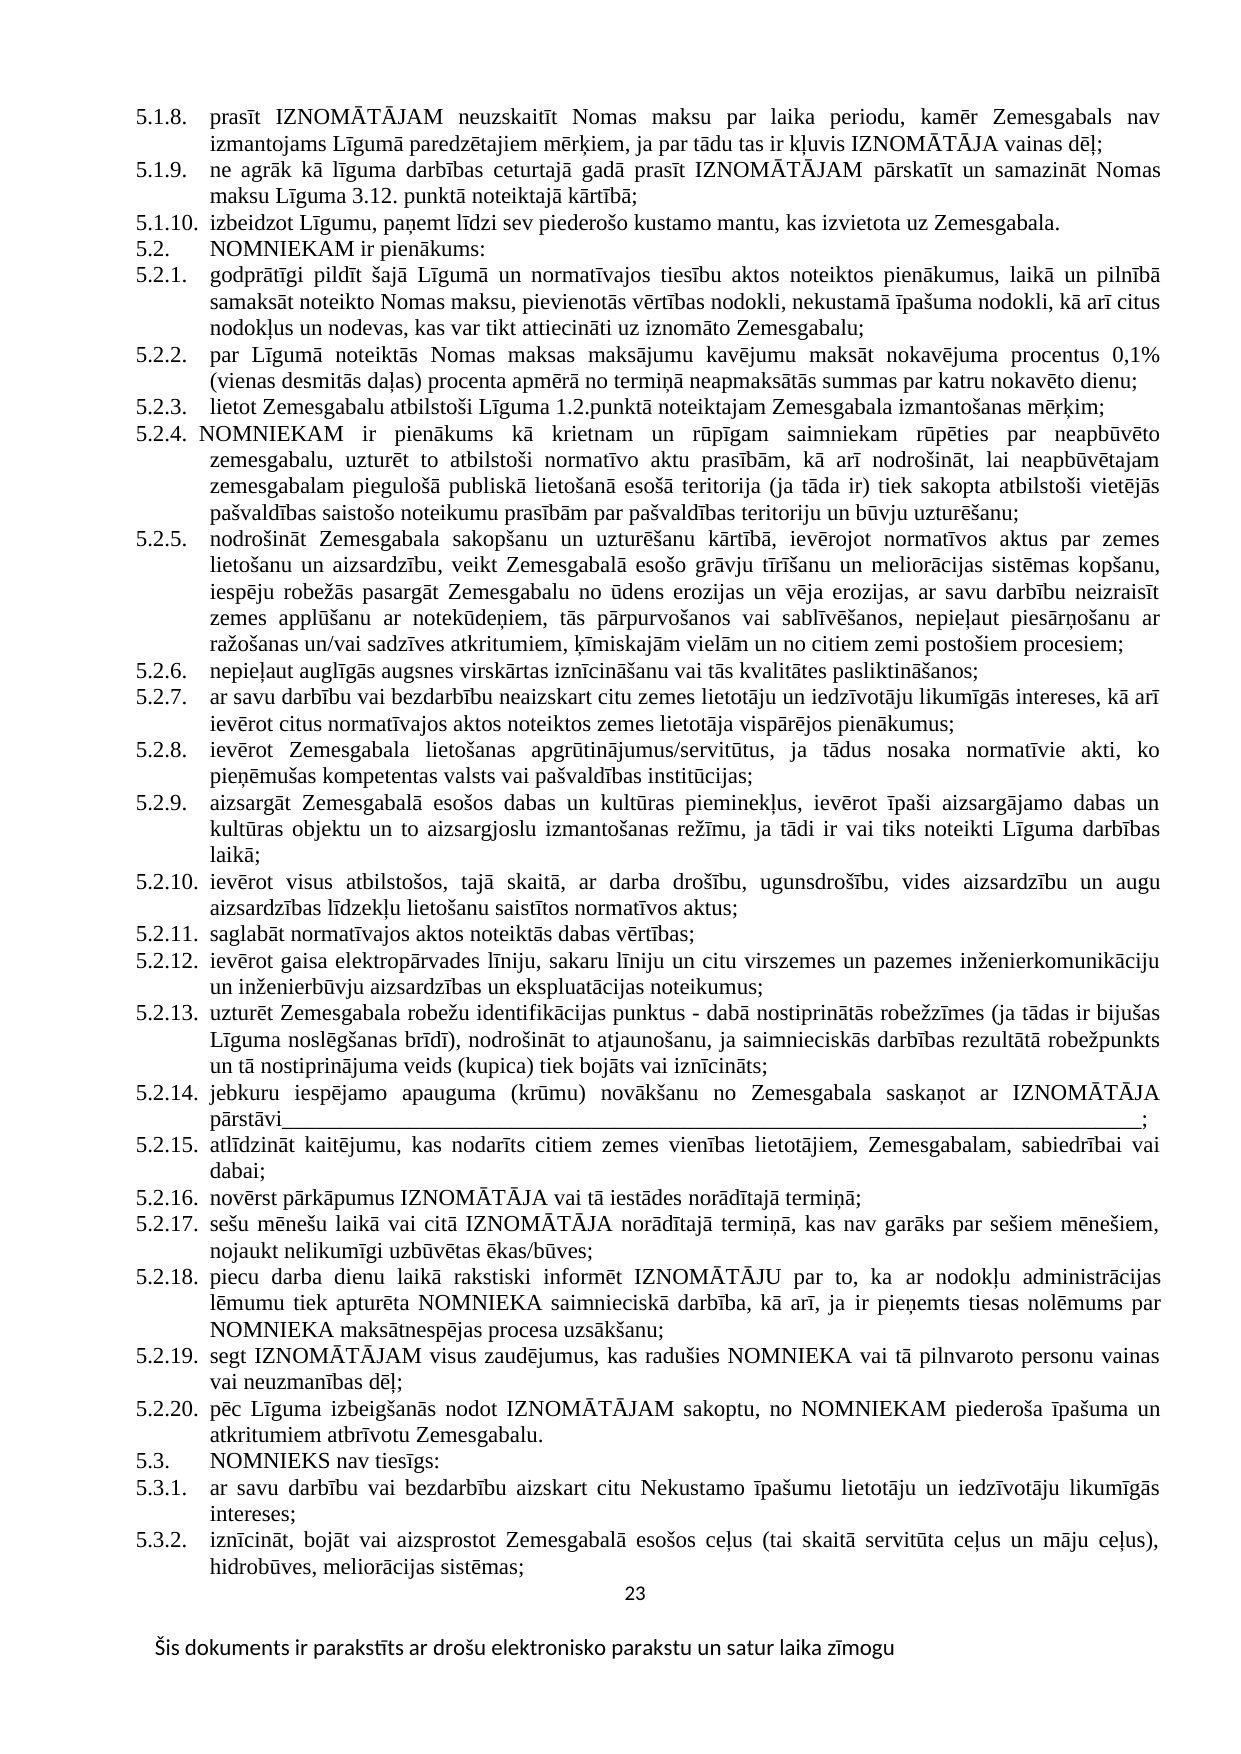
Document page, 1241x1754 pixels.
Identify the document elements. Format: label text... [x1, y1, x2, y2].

list jebkuru iespējamo apauguma (krūmu) novākšanu no Zemesgabala saskaņot ar IZNOMĀTĀJA pārstāvi___________________________________________________________________________; [136, 1078, 1161, 1131]
list pēc Līguma izbeigšanās nodot IZNOMĀTĀJAM sakoptu, no NOMNIEKAM piederoša īpašuma un atkritumiem atbrīvotu Zemesgabalu. [136, 1395, 1161, 1447]
list ievērot Zemesgabala lietošanas apgrūtinājumus/servitūtus, ja tādus nosaka normatīvie akti, ko pieņēmušas kompetentas valsts vai pašvaldības institūcijas; [136, 736, 1161, 789]
list aizsargāt Zemesgabalā esošos dabas un kultūras pieminekļus, ievērot īpaši aizsargājamo dabas un kultūras objektu un to aizsargjoslu izmantošanas režīmu, ja tādi ir vai tiks noteikti Līguma darbības laikā; [136, 789, 1161, 868]
list nodrošināt Zemesgabala sakopšanu un uzturēšanu kārtībā, ievērojot normatīvos aktus par zemes lietošanu un aizsardzību, veikt Zemesgabalā esošo grāvju tīrīšanu un meliorācijas sistēmas kopšanu, iespēju robežās pasargāt Zemesgabalu no ūdens erozijas un vēja erozijas, ar savu darbību neizraisīt zemes applūšanu ar notekūdeņiem, tās pārpurvošanos vai sablīvēšanos, nepieļaut piesārņošanu ar ražošanas un/vai sadzīves atkritumiem, ķīmiskajām vielām un no citiem zemi postošiem procesiem; [136, 525, 1161, 657]
list izbeidzot Līgumu, paņemt līdzi sev piederošo kustamo mantu, kas izvietota uz Zemesgabala. [136, 209, 1161, 235]
list piecu darba dienu laikā rakstiski informēt IZNOMĀTĀJU par to, ka ar nodokļu administrācijas lēmumu tiek apturēta NOMNIEKA saimnieciskā darbība, kā arī, ja ir pieņemts tiesas nolēmums par NOMNIEKA maksātnespējas procesa uzsākšanu; [136, 1263, 1161, 1342]
list par Līgumā noteiktās Nomas maksas maksājumu kavējumu maksāt nokavējuma procentus 0,1% (vienas desmitās daļas) procenta apmērā no termiņā neapmaksātās summas par katru nokavēto dienu; [136, 341, 1161, 393]
list prasīt IZNOMĀTĀJAM neuzskaitīt Nomas maksu par laika periodu, kamēr Zemesgabals nav izmantojams Līgumā paredzētajiem mērķiem, ja par tādu tas ir kļuvis IZNOMĀTĀJA vainas dēļ; [136, 103, 1161, 156]
list ne agrāk kā līguma darbības ceturtajā gadā prasīt IZNOMĀTĀJAM pārskatīt un samazināt Nomas maksu Līguma 3.12. punktā noteiktajā kārtībā; [136, 156, 1161, 209]
list iznīcināt, bojāt vai aizsprostot Zemesgabalā esošos ceļus (tai skaitā servitūta ceļus un māju ceļus), hidrobūves, meliorācijas sistēmas; [136, 1527, 1161, 1579]
list uzturēt Zemesgabala robežu identifikācijas punktus - dabā nostiprinātās robežzīmes (ja tādas ir bijušas Līguma noslēgšanas brīdī), nodrošināt to atjaunošanu, ja saimnieciskās darbības rezultātā robežpunkts un tā nostiprinājuma veids (kupica) tiek bojāts vai iznīcināts; [136, 999, 1161, 1078]
list segt IZNOMĀTĀJAM visus zaudējumus, kas radušies NOMNIEKA vai tā pilnvaroto personu vainas vai neuzmanības dēļ; [136, 1342, 1161, 1395]
list atlīdzināt kaitējumu, kas nodarīts citiem zemes vienības lietotājiem, Zemesgabalam, sabiedrībai vai dabai; [136, 1131, 1161, 1184]
list ievērot gaisa elektropārvades līniju, sakaru līniju un citu virszemes un pazemes inženierkomunikāciju un inženierbūvju aizsardzības un ekspluatācijas noteikumus; [136, 947, 1161, 999]
list saglabāt normatīvajos aktos noteiktās dabas vērtības; [136, 920, 1161, 947]
list godprātīgi pildīt šajā Līgumā un normatīvajos tiesību aktos noteiktos pienākumus, laikā un pilnībā samaksāt noteikto Nomas maksu, pievienotās vērtības nodokli, nekustamā īpašuma nodokli, kā arī citus nodokļus un nodevas, kas var tikt attiecināti uz iznomāto Zemesgabalu; [136, 262, 1161, 341]
list nepieļaut auglīgās augsnes virskārtas iznīcināšanu vai tās kvalitātes pasliktināšanos; [136, 657, 1161, 683]
list sešu mēnešu laikā vai citā IZNOMĀTĀJA norādītajā termiņā, kas nav garāks par sešiem mēnešiem, nojaukt nelikumīgi uzbūvētas ēkas/būves; [136, 1210, 1161, 1263]
list ar savu darbību vai bezdarbību aizskart citu Nekustamo īpašumu lietotāju un iedzīvotāju likumīgās intereses; [136, 1474, 1161, 1527]
list ar savu darbību vai bezdarbību neaizskart citu zemes lietotāju un iedzīvotāju likumīgās intereses, kā arī ievērot citus normatīvajos aktos noteiktos zemes lietotāja vispārējos pienākumus; [136, 683, 1161, 736]
list ievērot visus atbilstošos, tajā skaitā, ar darba drošību, ugunsdrošību, vides aizsardzību un augu aizsardzības līdzekļu lietošanu saistītos normatīvos aktus; [136, 868, 1161, 920]
list novērst pārkāpumus IZNOMĀTĀJA vai tā iestādes norādītajā termiņā; [136, 1184, 1161, 1210]
list NOMNIEKS nav tiesīgs: [136, 1447, 1161, 1474]
list lietot Zemesgabalu atbilstoši Līguma 1.2.punktā noteiktajam Zemesgabala izmantošanas mērķim; [136, 393, 1161, 420]
list NOMNIEKAM ir pienākums: [136, 235, 1161, 262]
list NOMNIEKAM ir pienākums kā krietnam un rūpīgam saimniekam rūpēties par neapbūvēto zemesgabalu, uzturēt to atbilstoši normatīvo aktu prasībām, kā arī nodrošināt, lai neapbūvētajam zemesgabalam piegulošā publiskā lietošanā esošā teritorija (ja tāda ir) tiek sakopta atbilstoši vietējās pašvaldības saistošo noteikumu prasībām par pašvaldības teritoriju un būvju uzturēšanu; [136, 420, 1161, 525]
